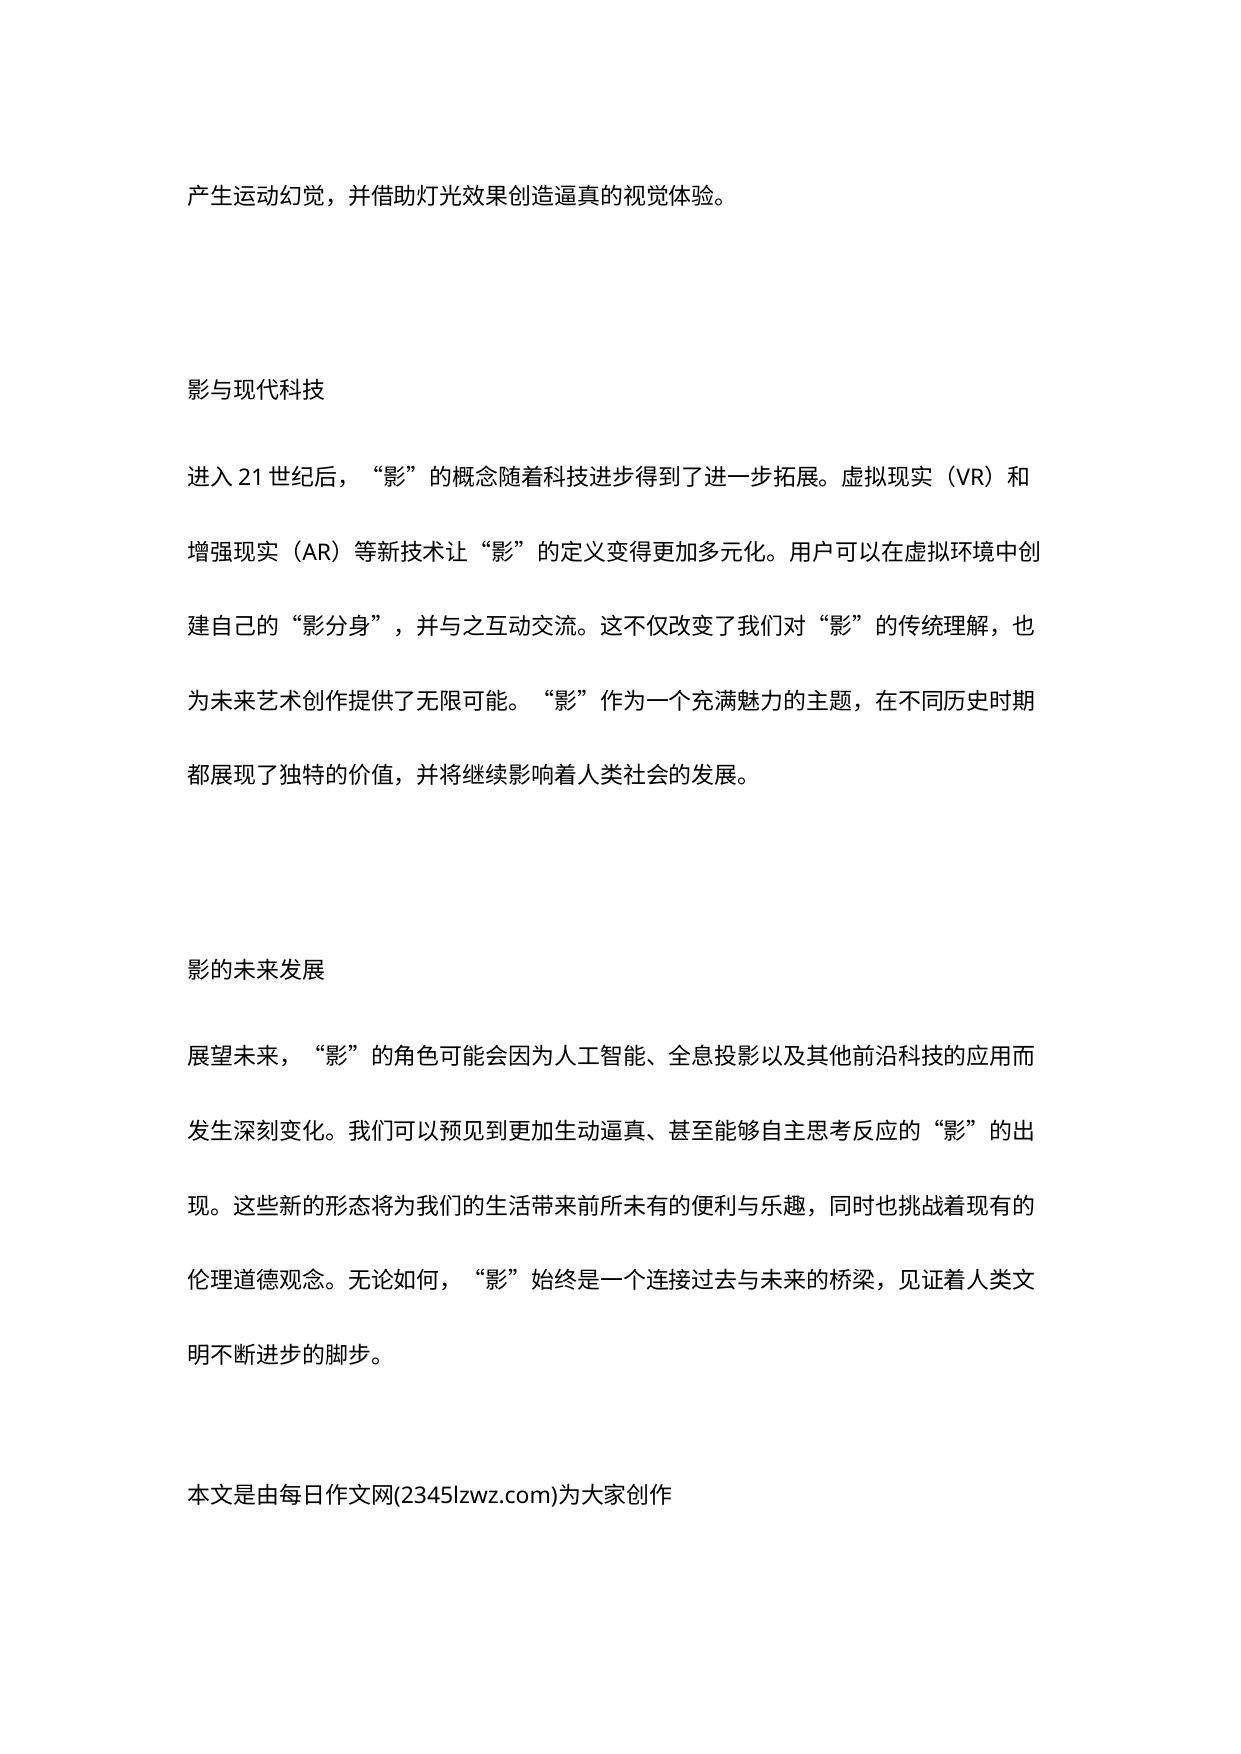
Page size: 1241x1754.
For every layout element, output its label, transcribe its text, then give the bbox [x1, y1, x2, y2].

text 展望未来，“影”的角色可能会因为人工智能、全息投影以及其他前沿科技的应用而发生深刻变化。我们可以预见到更加生动逼真、甚至能够自主思考反应的“影”的出现。这些新的形态将为我们的生活带来前所未有的便利与乐趣，同时也挑战着现有的伦理道德观念。无论如何，“影”始终是一个连接过去与未来的桥梁，见证着人类文明不断进步的脚步。 [187, 1022, 1053, 1386]
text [187, 162, 1053, 227]
text 影与现代科技 [187, 356, 1053, 421]
text 进入21世纪后，“影”的概念随着科技进步得到了进一步拓展。虚拟现实（VR）和增强现实（AR）等新技术让“影”的定义变得更加多元化。用户可以在虚拟环境中创建自己的“影分身”，并与之互动交流。这不仅改变了我们对“影”的传统理解，也为未来艺术创作提供了无限可能。“影”作为一个充满魅力的主题，在不同历史时期都展现了独特的价值，并将继续影响着人类社会的发展。 [187, 443, 1053, 807]
text 本文是由每日作文网(2345lzwz.com)为大家创作 [187, 1462, 1053, 1527]
text 影的未来发展 [187, 936, 1053, 1001]
